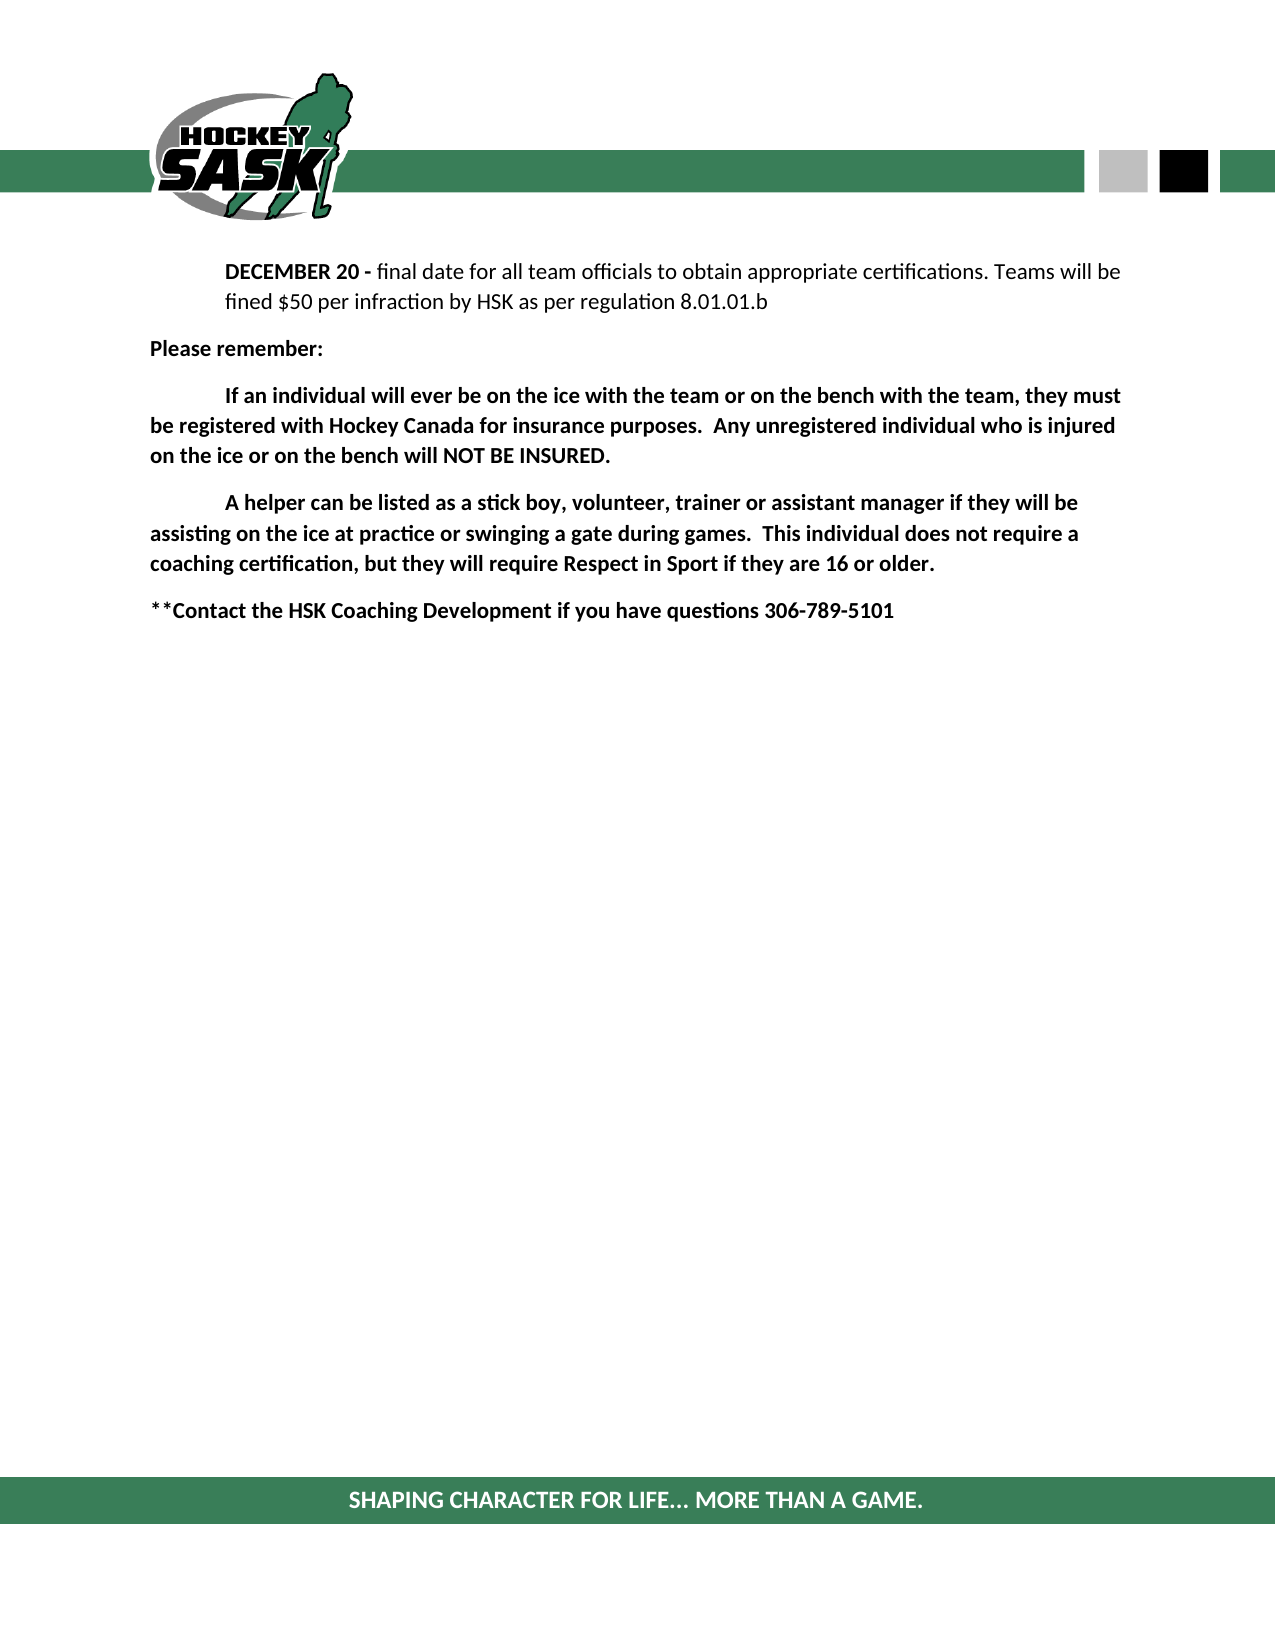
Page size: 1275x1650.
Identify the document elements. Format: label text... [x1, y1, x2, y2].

picture [103, 45, 405, 247]
text **Contact the HSK Coaching Development if you have questions 306-789-5101 [150, 596, 1125, 624]
text A helper can be listed as a stick boy, volunteer, trainer or assistant manager if they will be assisting on the ice at practice or swinging a gate during games. This individual does not require a coaching certification, but they will require Respect in Sport if they are 16 or older. [150, 488, 1125, 577]
text DECEMBER 20 - final date for all team officials to obtain appropriate certifications. Teams will be fined $50 per infraction by HSK as per regulation 8.01.01.b [225, 257, 1125, 315]
text If an individual will ever be on the ice with the team or on the bench with the team, they must be registered with Hockey Canada for insurance purposes. Any unregistered individual who is injured on the ice or on the bench will NOT BE INSURED. [150, 381, 1125, 469]
text Please remember: [150, 334, 1125, 362]
